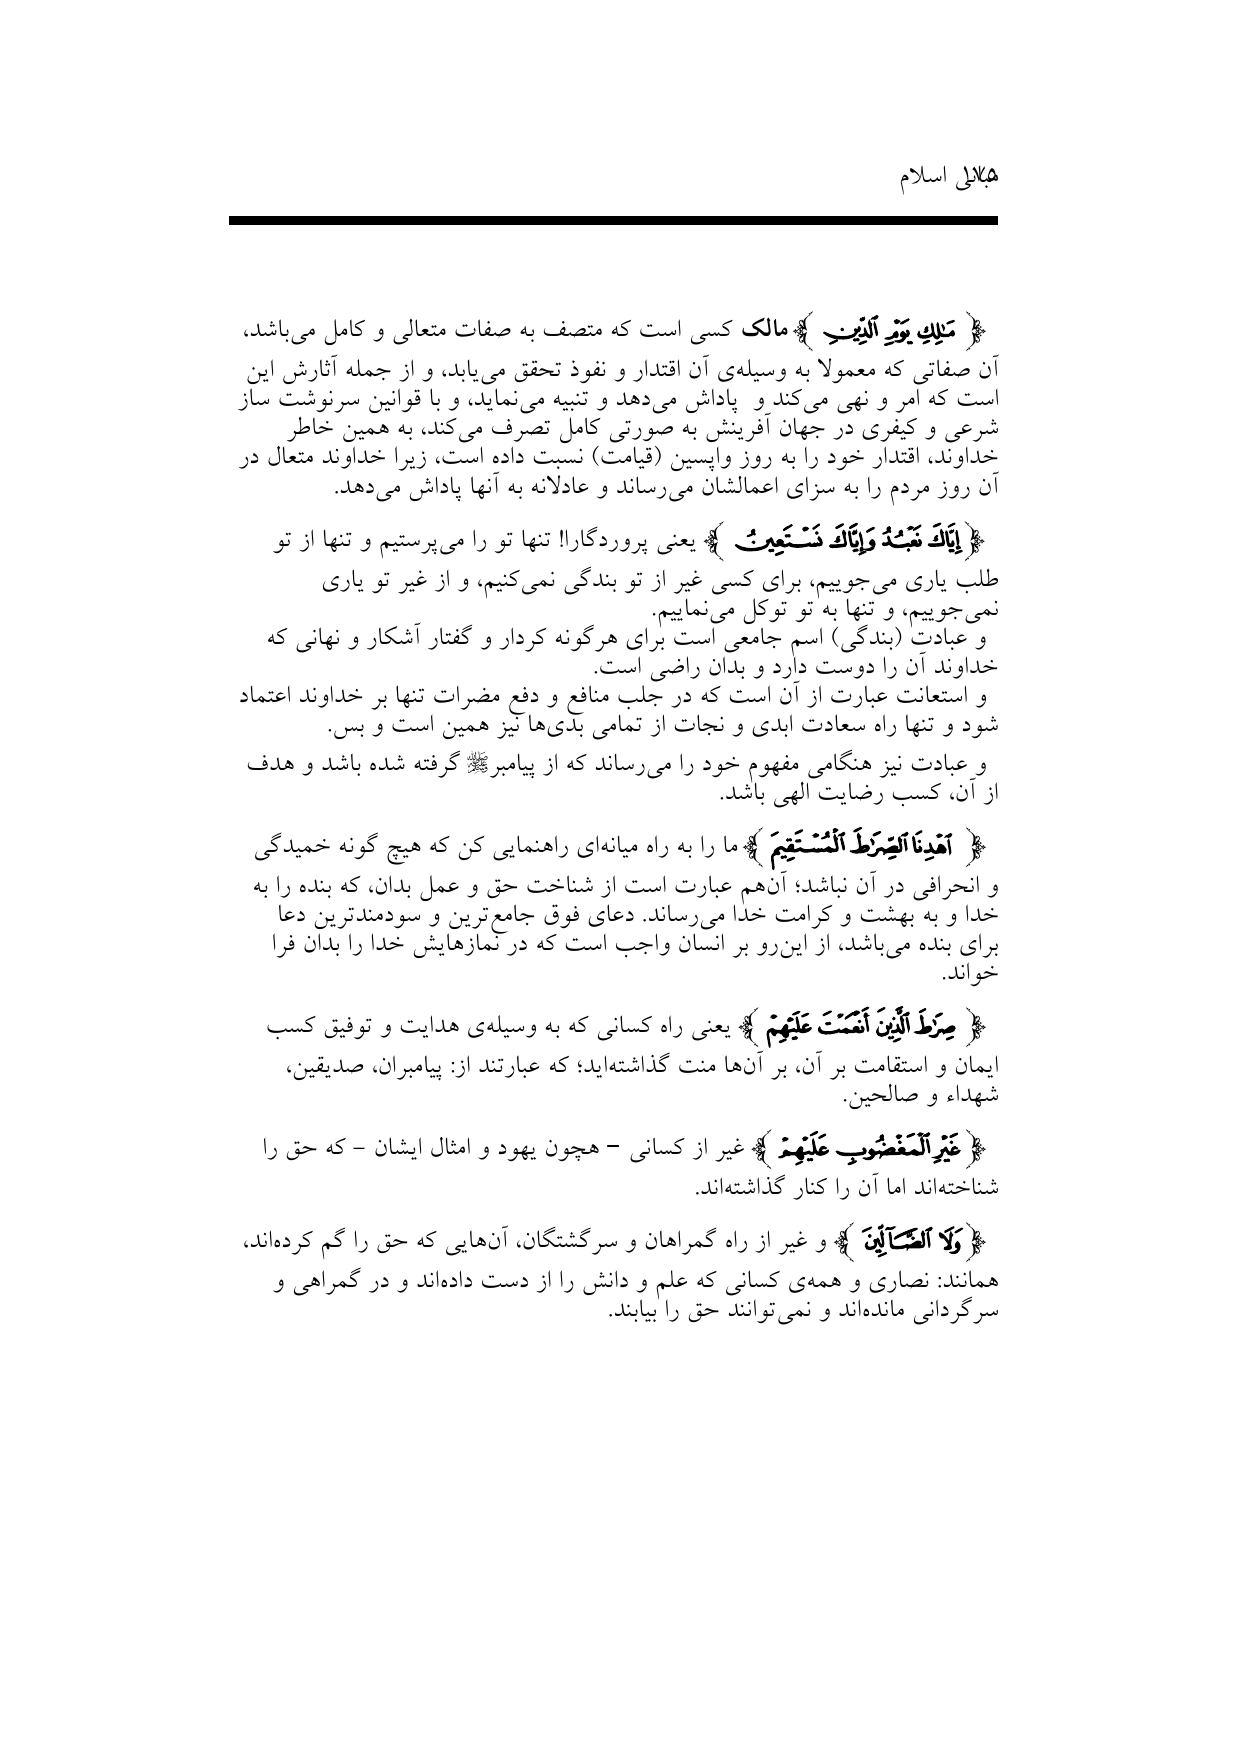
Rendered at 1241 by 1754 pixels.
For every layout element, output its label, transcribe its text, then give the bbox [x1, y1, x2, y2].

text و عبادت (بندگی) اسم جامعی است برای هرگونه‌ کردار و گفتار آشکار و نهانی که‌‌ خداوند آن را دوست دارد و بدان راضی است. [236, 627, 998, 685]
text ﭽﭧ ﭨ ﭩ ﭼ ما را به‌ راه میانه‌ای راهنمایی کن که‌ هیچ گونه‌ خمیدگی و انحرافی در آن نباشد؛ آن‌هم عبارت است از شناخت حق و عمل بدان، که‌ بنده‌ را به‌ خدا و به‌ بهشت و کرامت خدا می‌رساند. دعای فوق جامع‌ترین و سودمندترین دعا برای بنده‌ می‌باشد، از این‌رو بر انسان واجب است که‌ در نمازهایش خدا را بدان فرا خواند. [236, 811, 998, 991]
text و عبادت نیز هنگامی مفهوم خود را می‌رساند که‌ از پیامبر گرفته‌ شده‌ باشد و هدف از آن، کسب رضایت الهی باشد. [236, 744, 998, 811]
text ﭽ ﭞ ﭟ ﭠ ﭼ مالک کسی است که‌ متصف به‌ صفات متعالی و کامل می‌باشد، آن صفاتی که‌ معمولا به‌ وسیله‌ی آن اقتدار و نفوذ تحقق می‌یابد، و از جمله‌ آثارش این است که‌ امر و نهی می‌کند و پاداش می‌دهد و تنبیه‌ می‌نماید، و با قوانین سرنوشت ساز شرعی و کیفری در جهان آفرینش به‌ صورتی کامل تصرف می‌کند، به‌ همین خاطر خداوند، اقتدار خود را به‌ روز واپسین (قیامت) نسبت داده‌ است، زیرا خداوند متعال در آن روز مردم را به‌ سزای اعمالشان می‌رساند و عادلانه‌ به‌ آنها پاداش می‌دهد. [236, 295, 998, 505]
text ﭽ ﭲ ﭳﭼ و غیر از راه گمراهان و سرگشتگان، آن‌هایی که‌ حق را گم کرده‌اند، همانند: نصاری و همه‌ی کسانی که‌ علم و دانش را از دست داده‌اند و در گمراهی و سرگرداني مانده‌اند و نمی‌توانند حق را بیابند. [236, 1206, 998, 1328]
text ﭽ ﭫ ﭬ ﭭ ﭮ ﭼ یعنی راه کسانی که‌ به‌ وسیله‌ی هدایت و توفیق کسب ایمان و استقامت بر آن، بر آن‌ها منت گذاشته‌اید؛ که‌ عبارتند از: پیامبران، صدیقین، شهداء و صالحین. [236, 991, 998, 1113]
text و استعانت عبارت از آن است که‌ در جلب منافع و دفع مضرات تنها بر خداوند اعتماد شود و تنها راه سعادت ابدی و نجات از تمامی بدی‌ها نیز همین است و بس. [236, 685, 998, 744]
text ﭽ ﭢ ﭣ ﭤ ﭥ ﭼ یعنی پروردگارا! تنها تو را می‌پرستیم و تنها از تو طلب یاری می‌جوییم، برای کسی غیر از تو بندگی نمی‌کنیم، و از غیر تو یاری نمی‌جوییم، و تنها به‌ تو توکل می‌نماییم. [236, 505, 998, 627]
text ﭽ ﭯ ﭰ ﭱ ﭼ غير از کسانی – هچون یهود و امثال ایشان - که‌ حق را شناخته‌اند اما آن را کنار گذاشته‌اند. [236, 1113, 998, 1206]
